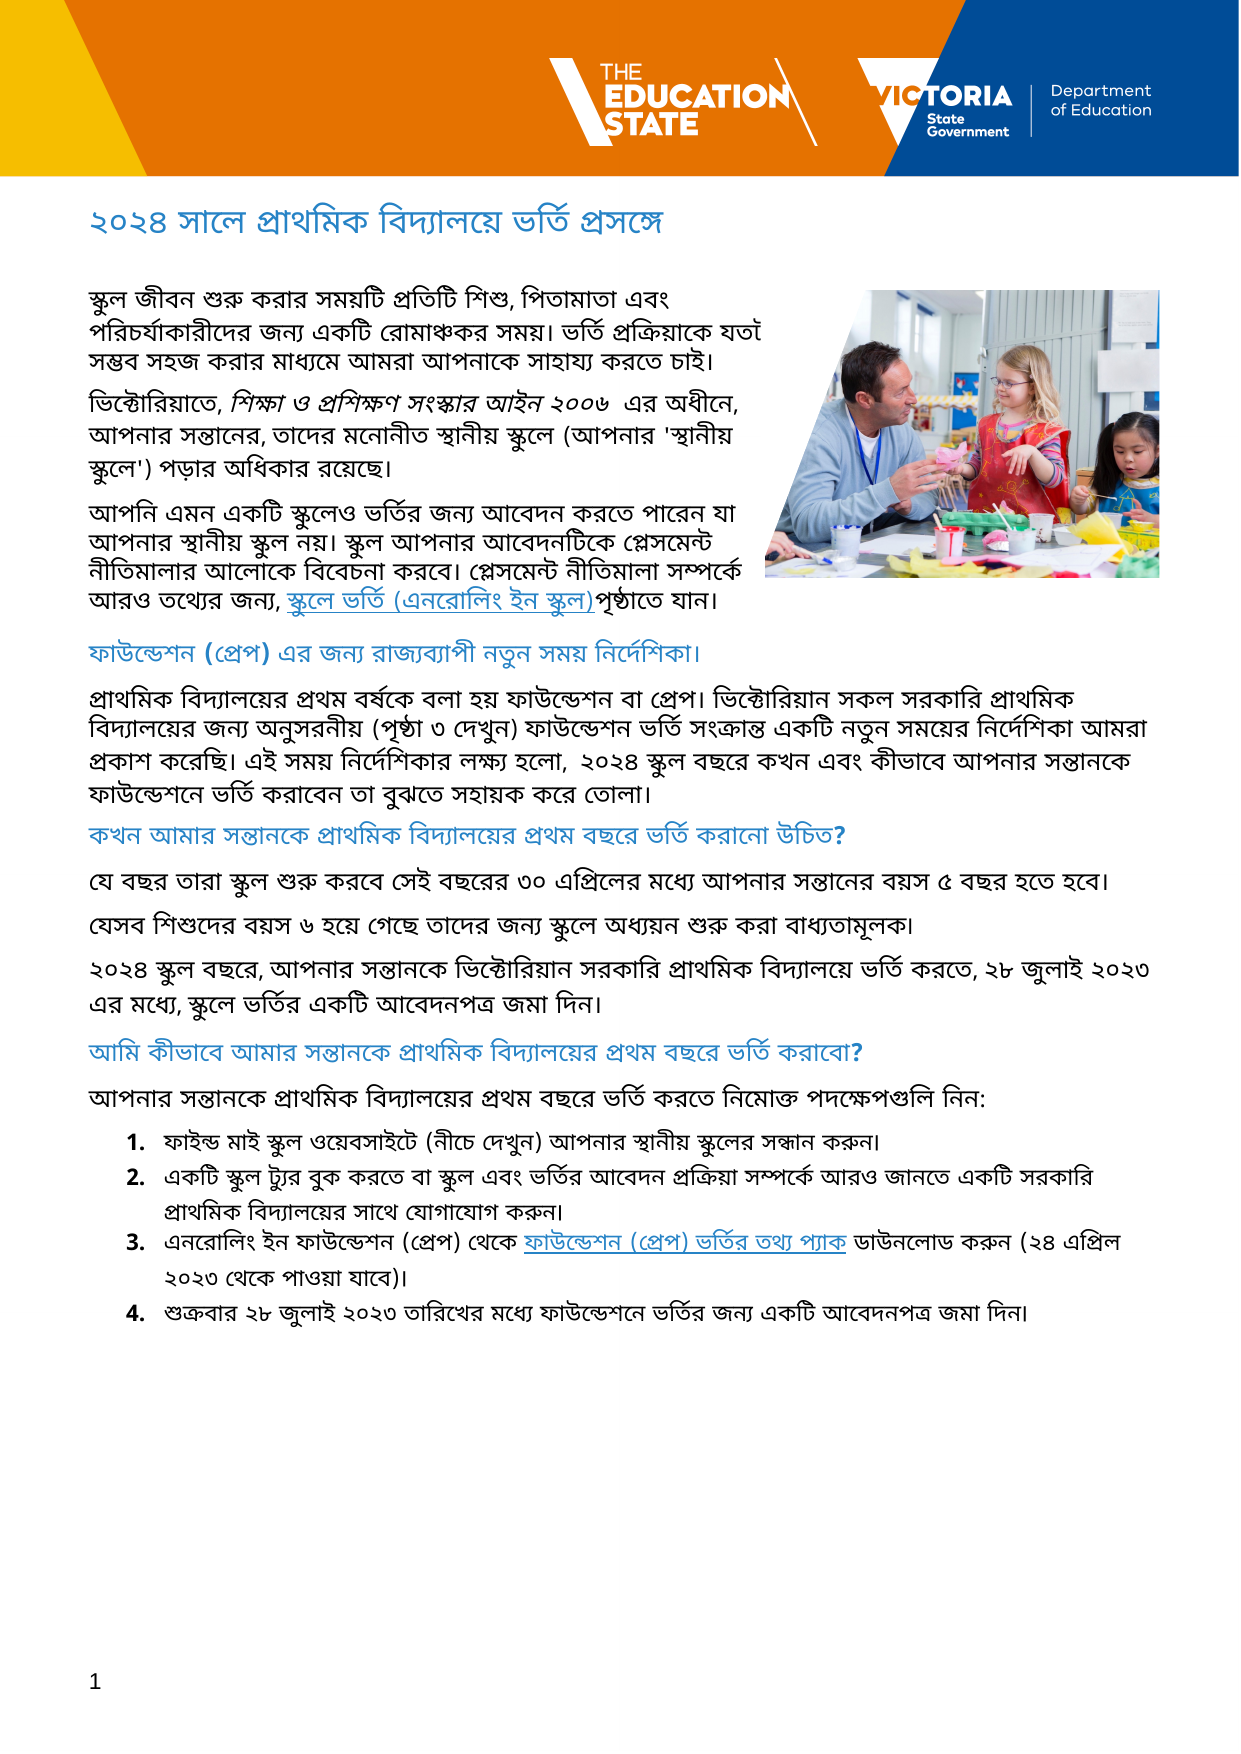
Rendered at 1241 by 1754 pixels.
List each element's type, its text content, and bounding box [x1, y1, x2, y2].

text কখন আমার সন্তানকে প্রাথমিক বিদ্যালয়ের প্রথম বছরে ভর্তি করানো উচিত? [89, 822, 1152, 855]
subtitle ফাউন্ডেশন (প্রেপ) এর জন্য রাজ্যব্যাপী নতুন সময় নির্দেশিকা। [89, 639, 1152, 673]
list শুক্রবার ২৮ জুলাই ২০২৩ তারিখের মধ্যে ফাউন্ডেশনে ভর্তির জন্য একটি আবেদনপত্র জমা দিন। [126, 1300, 1152, 1331]
text প্রাথমিক বিদ্যালয়ের প্রথম বর্ষকে বলা হয় ফাউন্ডেশন বা প্রেপ। ভিক্টোরিয়ান সকল সরকারি প্রাথমিক বিদ্যালয়ের জন্য অনুসরনীয় (পৃষ্ঠা ৩ দেখুন) ফাউন্ডেশন ভর্তি সংক্রান্ত একটি নতুন সময়ের নির্দেশিকা আমরা প্রকাশ করেছি। এই সময় নির্দেশিকার লক্ষ্য হলো, ২০২৪ স্কুল বছরে কখন এবং কীভাবে আপনার সন্তানকে ফাউন্ডেশনে ভর্তি করাবেন তা বুঝতে সহায়ক করে তোলা। [89, 686, 1152, 809]
text যেসব শিশুদের বয়স ৬ হয়ে গেছে তাদের জন্য স্কুলে অধ্যয়ন শুরু করা বাধ্যতামূলক৷ [89, 911, 1152, 941]
picture [0, 0, 1239, 1751]
list এনরোলিং ইন ফাউন্ডেশন (প্রেপ) থেকে ফাউন্ডেশন (প্রেপ) ভর্তির তথ্য প্যাক ডাউনলোড করুন (২৪ এপ্রিল ২০২৩ থেকে পাওয়া যাবে)। [126, 1229, 1152, 1295]
text ২০২৪ স্কুল বছরে, আপনার সন্তানকে ভিক্টোরিয়ান সরকারি প্রাথমিক বিদ্যালয়ে ভর্তি করতে, ২৮ জুলাই ২০২৩ এর মধ্যে, স্কুলে ভর্তির একটি আবেদনপত্র জমা দিন। [89, 955, 1152, 1023]
text আপনার সন্তানকে প্রাথমিক বিদ্যালয়ের প্রথম বছরে ভর্তি করতে নিমোক্ত পদক্ষেপগুলি নিন: [89, 1084, 1152, 1117]
text যে বছর তারা স্কুল শুরু করবে সেই বছরের ৩০ এপ্রিলের মধ্যে আপনার সন্তানের বয়স ৫ বছর হতে হবে। [89, 867, 1152, 897]
list ফাইন্ড মাই স্কুল ওয়েবসাইটে (নীচে দেখুন) আপনার স্থানীয় স্কুলের সন্ধান করুন। [126, 1129, 1152, 1160]
list একটি স্কুল ট্যুর বুক করতে বা স্কুল এবং ভর্তির আবেদন প্রক্রিয়া সম্পর্কে আরও জানতে একটি সরকারি প্রাথমিক বিদ্যালয়ের সাথে যোগাযোগ করুন। [126, 1164, 1152, 1226]
subtitle ২০২৪ সালে প্রাথমিক বিদ্যালয়ে ভর্তি প্রসঙ্গে [59, 202, 1152, 241]
subtitle আমি কীভাবে আমার সন্তানকে প্রাথমিক বিদ্যালয়ের প্রথম বছরে ভর্তি করাবো? [89, 1038, 1152, 1072]
